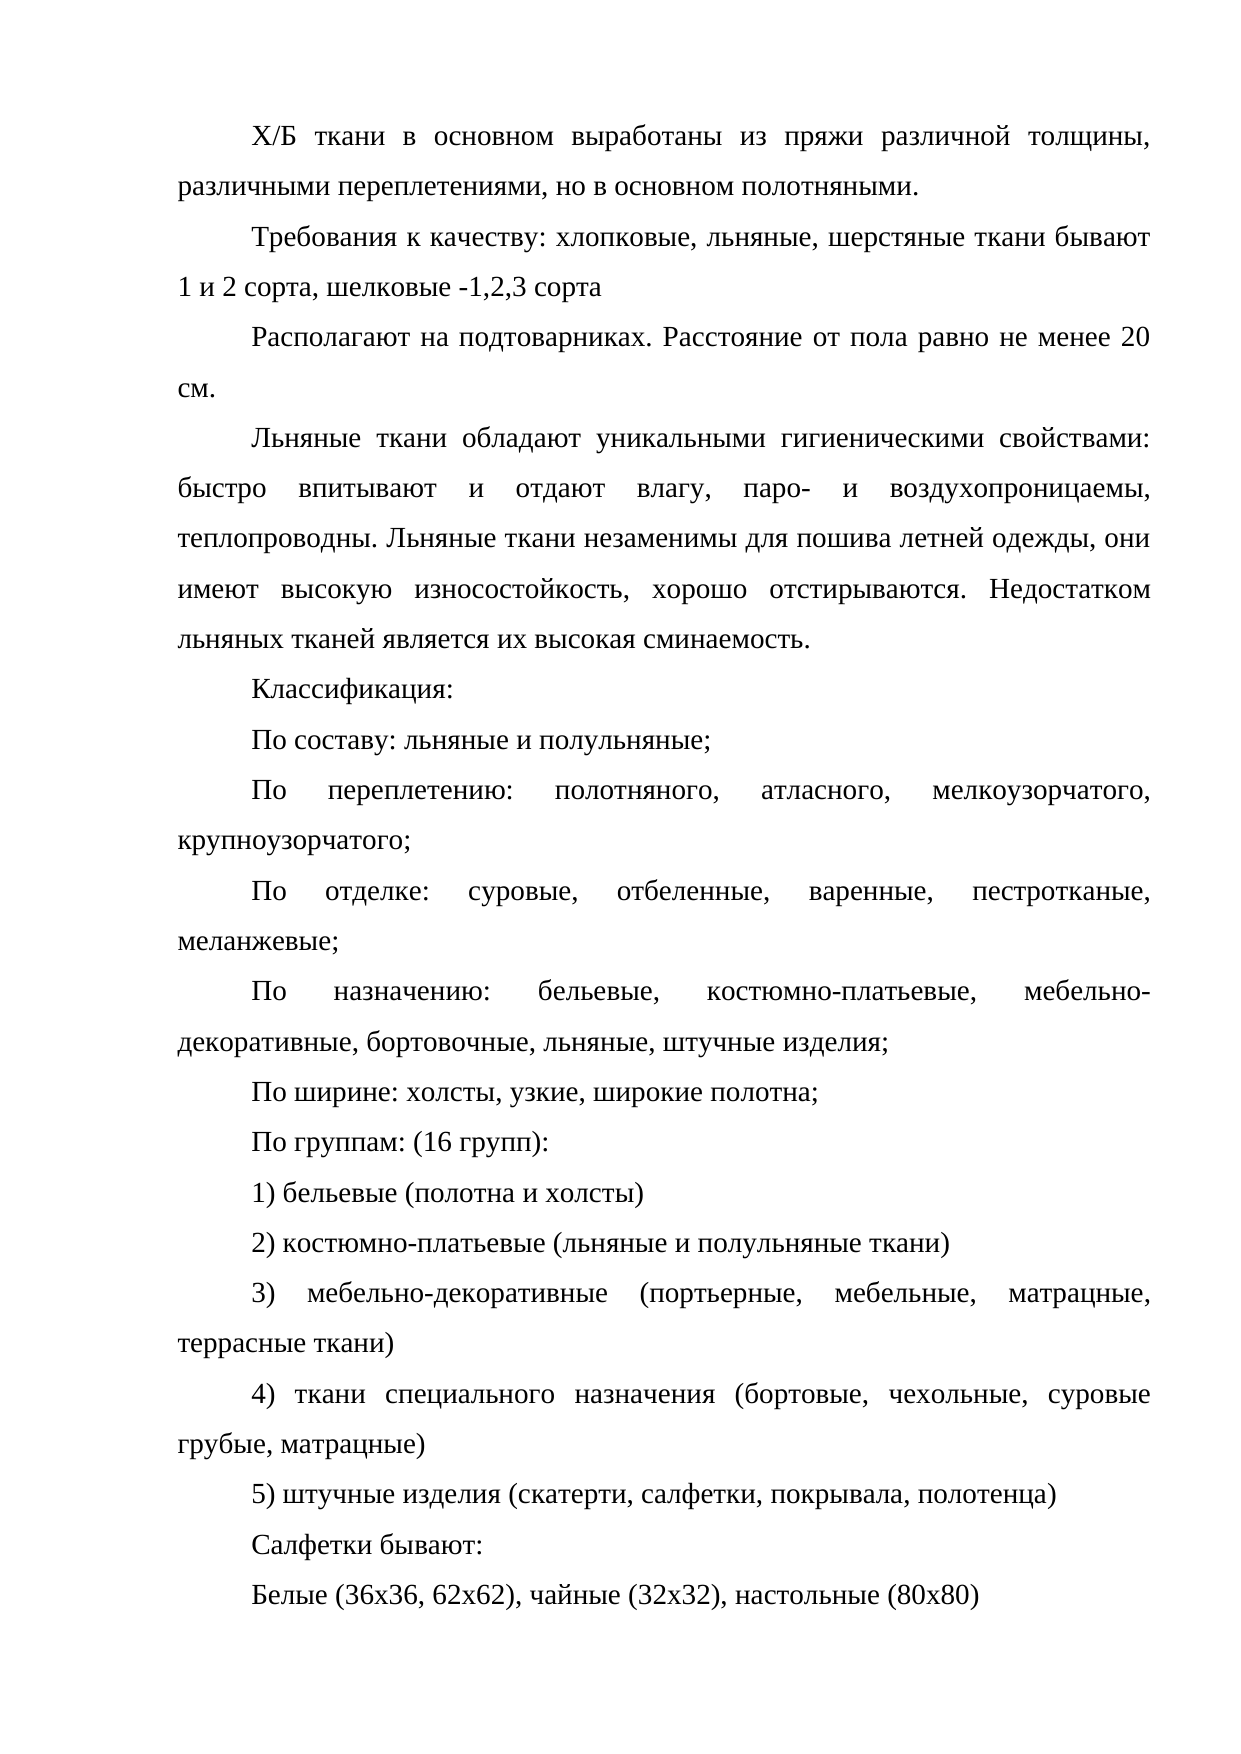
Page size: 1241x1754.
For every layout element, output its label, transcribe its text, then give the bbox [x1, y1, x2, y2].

text 3) мебельно-декоративные (портьерные, мебельные, матрацные, террасные ткани) [177, 1275, 1152, 1359]
text По ширине: холсты, узкие, широкие полотна; [177, 1074, 1152, 1108]
text Х/Б ткани в основном выработаны из пряжи различной толщины, различными переплетениями, но в основном полотняными. [177, 118, 1152, 202]
text Располагают на подтоварниках. Расстояние от пола равно не менее . [177, 319, 1152, 403]
text Льняные ткани обладают уникальными гигиеническими свойствами: быстро впитывают и отдают влагу, паро- и воздухопроницаемы, теплопроводны. Льняные ткани незаменимы для пошива летней одежды, они имеют высокую износостойкость, хорошо отстирываются. Недостатком льняных тканей является их высокая сминаемость. [177, 420, 1152, 655]
text По группам: (16 групп): [177, 1124, 1152, 1158]
text Салфетки бывают: [177, 1527, 1152, 1560]
text 2) костюмно-платьевые (льняные и полульняные ткани) [177, 1225, 1152, 1258]
text По отделке: суровые, отбеленные, варенные, пестротканые, меланжевые; [177, 873, 1152, 957]
text Белые (36х36, 62x62), чайные (32х32), настольные (80х80) [177, 1577, 1152, 1611]
text 4) ткани специального назначения (бортовые, чехольные, суровые грубые, матрацные) [177, 1376, 1152, 1460]
text Классификация: [177, 672, 1152, 705]
text 1) бельевые (полотна и холсты) [177, 1175, 1152, 1208]
text Требования к качеству: хлопковые, льняные, шерстяные ткани бывают 1 и 2 сорта, шелковые -1,2,3 сорта [177, 219, 1152, 303]
text По переплетению: полотняного, атласного, мелкоузорчатого, крупноузорчатого; [177, 772, 1152, 856]
text По назначению: бельевые, костюмно-платьевые, мебельно-декоративные, бортовочные, льняные, штучные изделия; [177, 973, 1152, 1057]
text По составу: льняные и полульняные; [177, 722, 1152, 755]
text 5) штучные изделия (скатерти, салфетки, покрывала, полотенца) [177, 1477, 1152, 1510]
